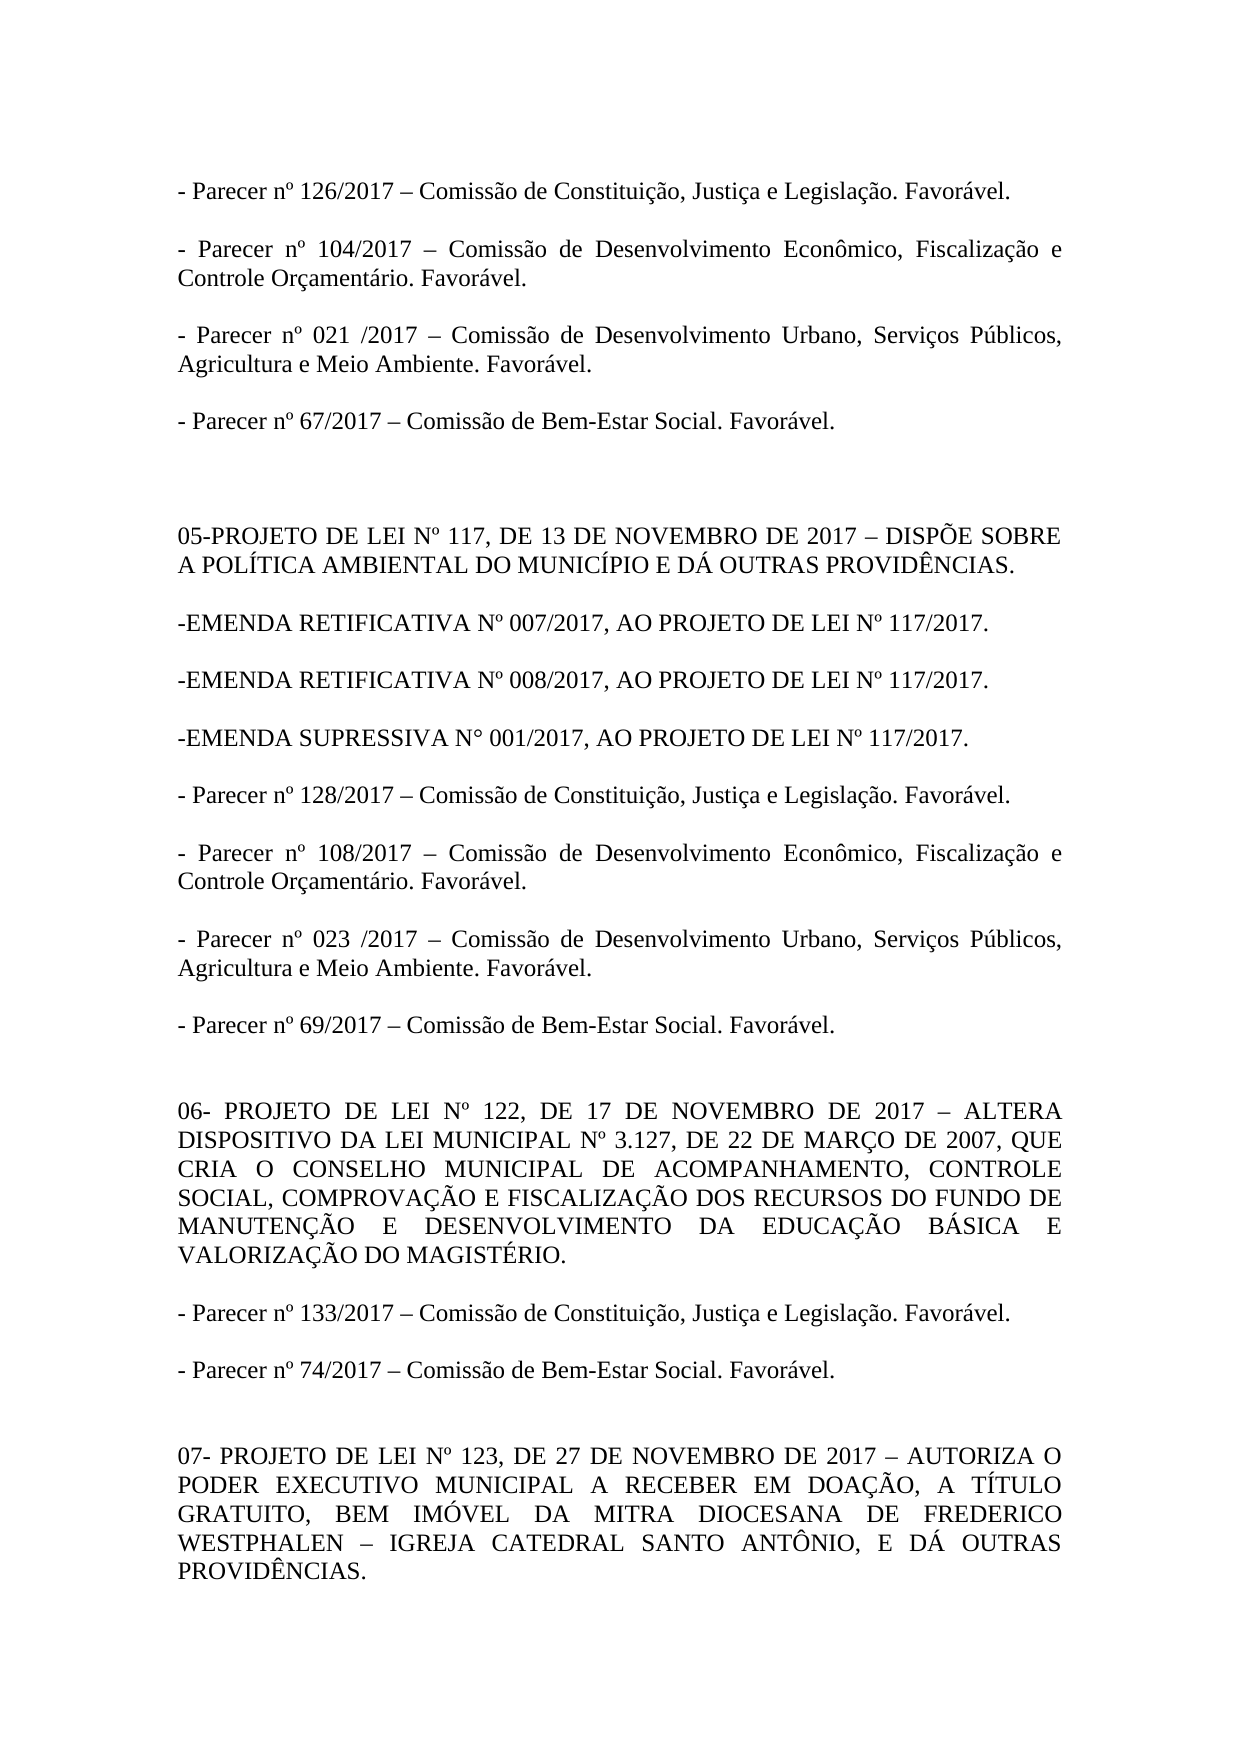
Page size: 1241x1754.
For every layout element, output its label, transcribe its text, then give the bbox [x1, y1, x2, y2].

text -EMENDA RETIFICATIVA Nº 008/2017, AO PROJETO DE LEI Nº 117/2017. [177, 665, 1063, 694]
text -EMENDA RETIFICATIVA Nº 007/2017, AO PROJETO DE LEI Nº 117/2017. [177, 608, 1063, 636]
text - Parecer nº 023 /2017 – Comissão de Desenvolvimento Urbano, Serviços Públicos, Agricultura e Meio Ambiente. Favorável. [177, 924, 1063, 981]
text - Parecer nº 67/2017 – Comissão de Bem-Estar Social. Favorável. [177, 406, 1063, 435]
text - Parecer nº 126/2017 – Comissão de Constituição, Justiça e Legislação. Favorável. [177, 176, 1063, 205]
text 05-PROJETO DE LEI Nº 117, DE 13 DE NOVEMBRO DE 2017 – DISPÕE SOBRE A POLÍTICA AMBIENTAL DO MUNICÍPIO E DÁ OUTRAS PROVIDÊNCIAS. [177, 521, 1063, 579]
text - Parecer nº 133/2017 – Comissão de Constituição, Justiça e Legislação. Favorável. [177, 1298, 1063, 1326]
text - Parecer nº 74/2017 – Comissão de Bem-Estar Social. Favorável. [177, 1355, 1063, 1384]
text 07- PROJETO DE LEI Nº 123, DE 27 DE NOVEMBRO DE 2017 – AUTORIZA O PODER EXECUTIVO MUNICIPAL A RECEBER EM DOAÇÃO, A TÍTULO GRATUITO, BEM IMÓVEL DA MITRA DIOCESANA DE FREDERICO WESTPHALEN – IGREJA CATEDRAL SANTO ANTÔNIO, E DÁ OUTRAS PROVIDÊNCIAS. [177, 1441, 1063, 1585]
text - Parecer nº 128/2017 – Comissão de Constituição, Justiça e Legislação. Favorável. [177, 780, 1063, 809]
text - Parecer nº 021 /2017 – Comissão de Desenvolvimento Urbano, Serviços Públicos, Agricultura e Meio Ambiente. Favorável. [177, 320, 1063, 378]
text - Parecer nº 69/2017 – Comissão de Bem-Estar Social. Favorável. [177, 1010, 1063, 1039]
text 06- PROJETO DE LEI Nº 122, DE 17 DE NOVEMBRO DE 2017 – ALTERA DISPOSITIVO DA LEI MUNICIPAL Nº 3.127, DE 22 DE MARÇO DE 2007, QUE CRIA O CONSELHO MUNICIPAL DE ACOMPANHAMENTO, CONTROLE SOCIAL, COMPROVAÇÃO E FISCALIZAÇÃO DOS RECURSOS DO FUNDO DE MANUTENÇÃO E DESENVOLVIMENTO DA EDUCAÇÃO BÁSICA E VALORIZAÇÃO DO MAGISTÉRIO. [177, 1096, 1063, 1269]
text - Parecer nº 104/2017 – Comissão de Desenvolvimento Econômico, Fiscalização e Controle Orçamentário. Favorável. [177, 234, 1063, 291]
text - Parecer nº 108/2017 – Comissão de Desenvolvimento Econômico, Fiscalização e Controle Orçamentário. Favorável. [177, 838, 1063, 895]
text -EMENDA SUPRESSIVA N° 001/2017, AO PROJETO DE LEI Nº 117/2017. [177, 723, 1063, 751]
